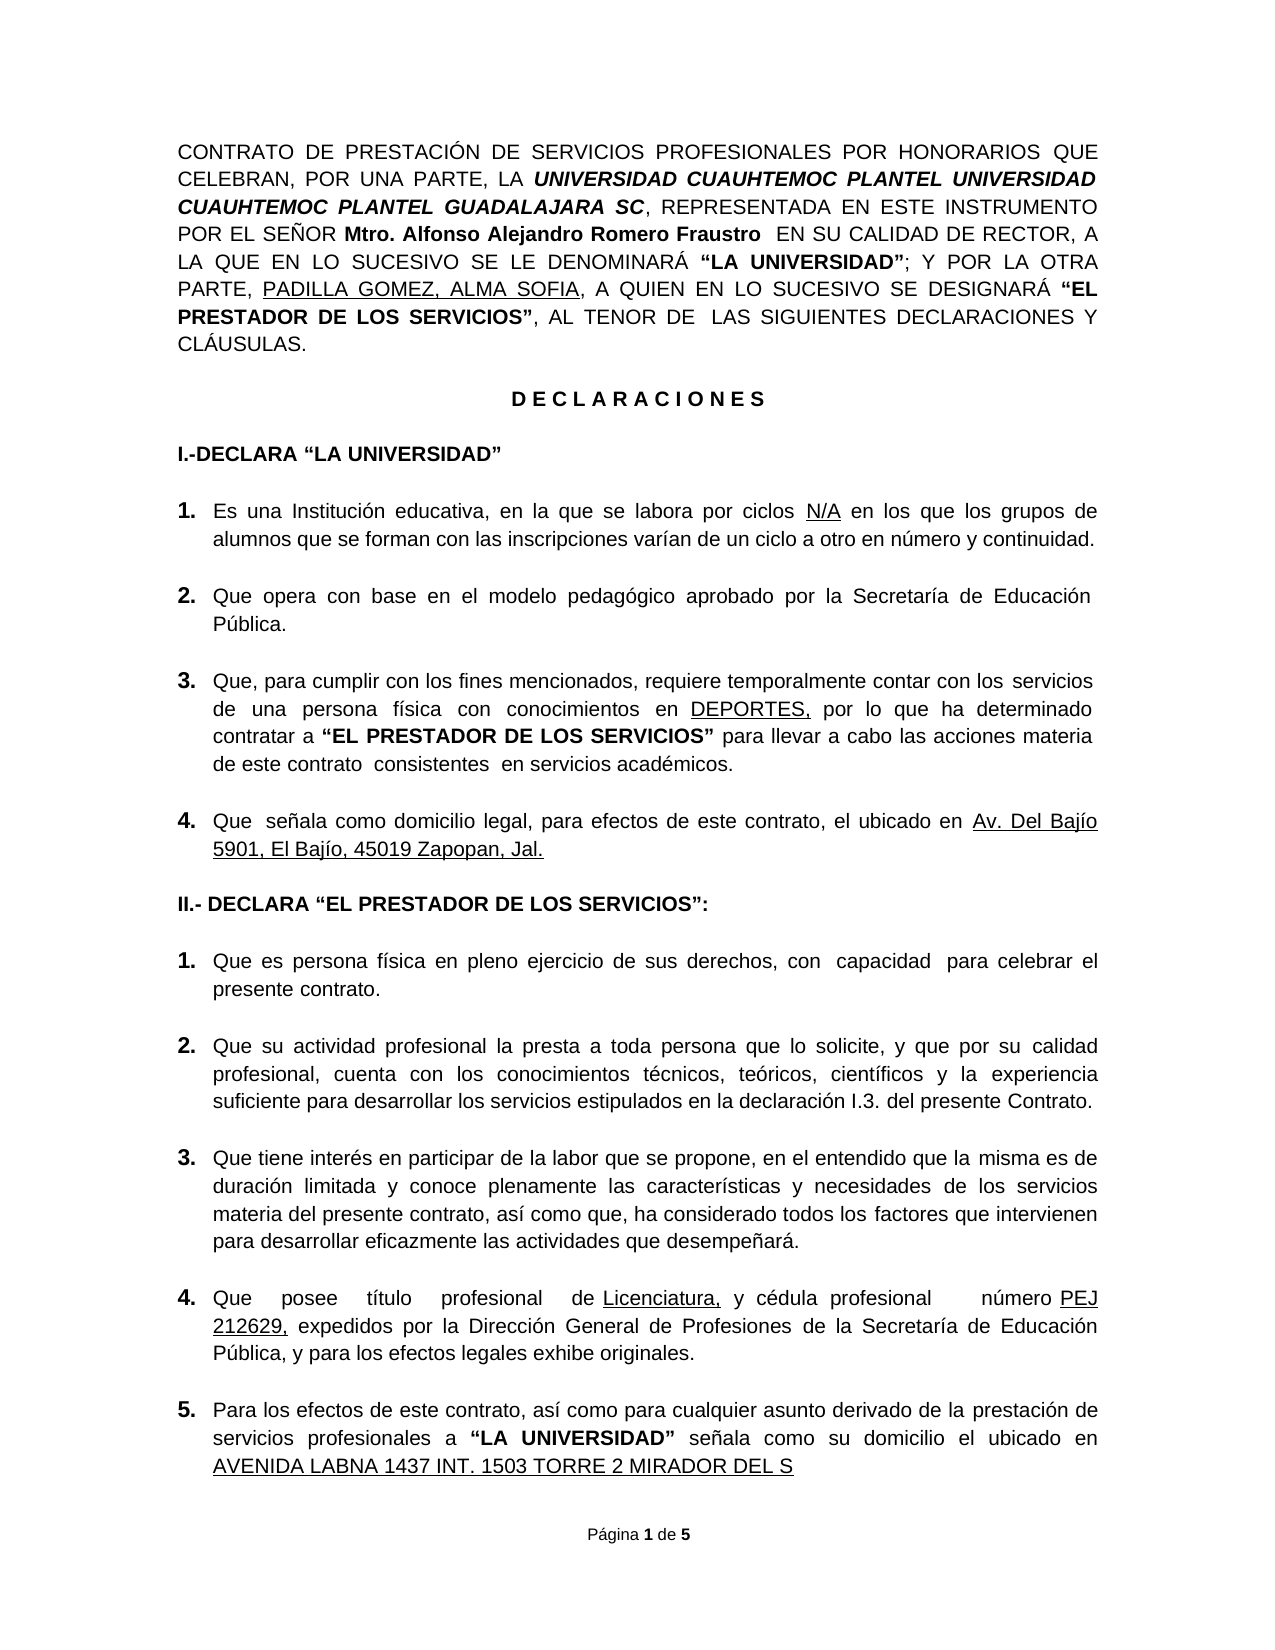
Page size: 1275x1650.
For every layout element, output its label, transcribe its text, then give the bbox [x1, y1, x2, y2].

text CONTRATO DE PRESTACIÓN DE SERVICIOS PROFESIONALES POR HONORARIOS QUE CELEBRAN, POR UNA PARTE, LA UNIVERSIDAD CUAUHTEMOC PLANTEL UNIVERSIDAD CUAUHTEMOC PLANTEL GUADALAJARA SC, REPRESENTADA EN ESTE INSTRUMENTO POR EL SEÑOR Mtro. Alfonso Alejandro Romero Fraustro EN SU CALIDAD DE RECTOR, A LA QUE EN LO SUCESIVO SE LE DENOMINARÁ “LA UNIVERSIDAD”; Y POR LA OTRA PARTE, PADILLA GOMEZ, ALMA SOFIA, A QUIEN EN LO SUCESIVO SE DESIGNARÁ “EL PRESTADOR DE LOS SERVICIOS”, AL TENOR DE LAS SIGUIENTES DECLARACIONES Y CLÁUSULAS. [177, 139, 1098, 356]
list Que tiene interés en participar de la labor que se propone, en el entendido que la misma es de duración limitada y conoce plenamente las características y necesidades de los servicios materia del presente contrato, así como que, ha considerado todos los factores que intervienen para desarrollar eficazmente las actividades que desempeñará. [177, 1144, 1098, 1253]
list Que opera con base en el modelo pedagógico aprobado por la Secretaría de Educación Pública. [177, 582, 1092, 636]
list Que señala como domicilio legal, para efectos de este contrato, el ubicado en Av. Del Bajío 5901, El Bajío, 45019 Zapopan, Jal. [177, 807, 1098, 861]
subtitle II.- DECLARA “EL PRESTADOR DE LOS SERVICIOS”: [177, 892, 1110, 916]
list Que posee título profesional de Licenciatura, y cédula profesional número PEJ 212629, expedidos por la Dirección General de Profesiones de la Secretaría de Educación Pública, y para los efectos legales exhibe originales. [177, 1284, 1098, 1365]
list Que es persona física en pleno ejercicio de sus derechos, con capacidad para celebrar el presente contrato. [177, 947, 1098, 1001]
list Para los efectos de este contrato, así como para cualquier asunto derivado de la prestación de servicios profesionales a “LA UNIVERSIDAD” señala como su domicilio el ubicado en AVENIDA LABNA 1437 INT. 1503 TORRE 2 MIRADOR DEL S [177, 1396, 1098, 1478]
text I.-DECLARA “LA UNIVERSIDAD” [177, 442, 1110, 466]
list Que su actividad profesional la presta a toda persona que lo solicite, y que por su calidad profesional, cuenta con los conocimientos técnicos, teóricos, científicos y la experiencia suficiente para desarrollar los servicios estipulados en la declaración I.3. del presente Contrato. [177, 1032, 1098, 1113]
list Es una Institución educativa, en la que se labora por ciclos N/A en los que los grupos de alumnos que se forman con las inscripciones varían de un ciclo a otro en número y continuidad. [177, 497, 1098, 551]
subtitle D E C L A R A C I O N E S [177, 387, 1098, 411]
list Que, para cumplir con los fines mencionados, requiere temporalmente contar con los servicios de una persona física con conocimientos en DEPORTES, por lo que ha determinado contratar a “EL PRESTADOR DE LOS SERVICIOS” para llevar a cabo las acciones materia de este contrato consistentes en servicios académicos. [177, 667, 1093, 776]
